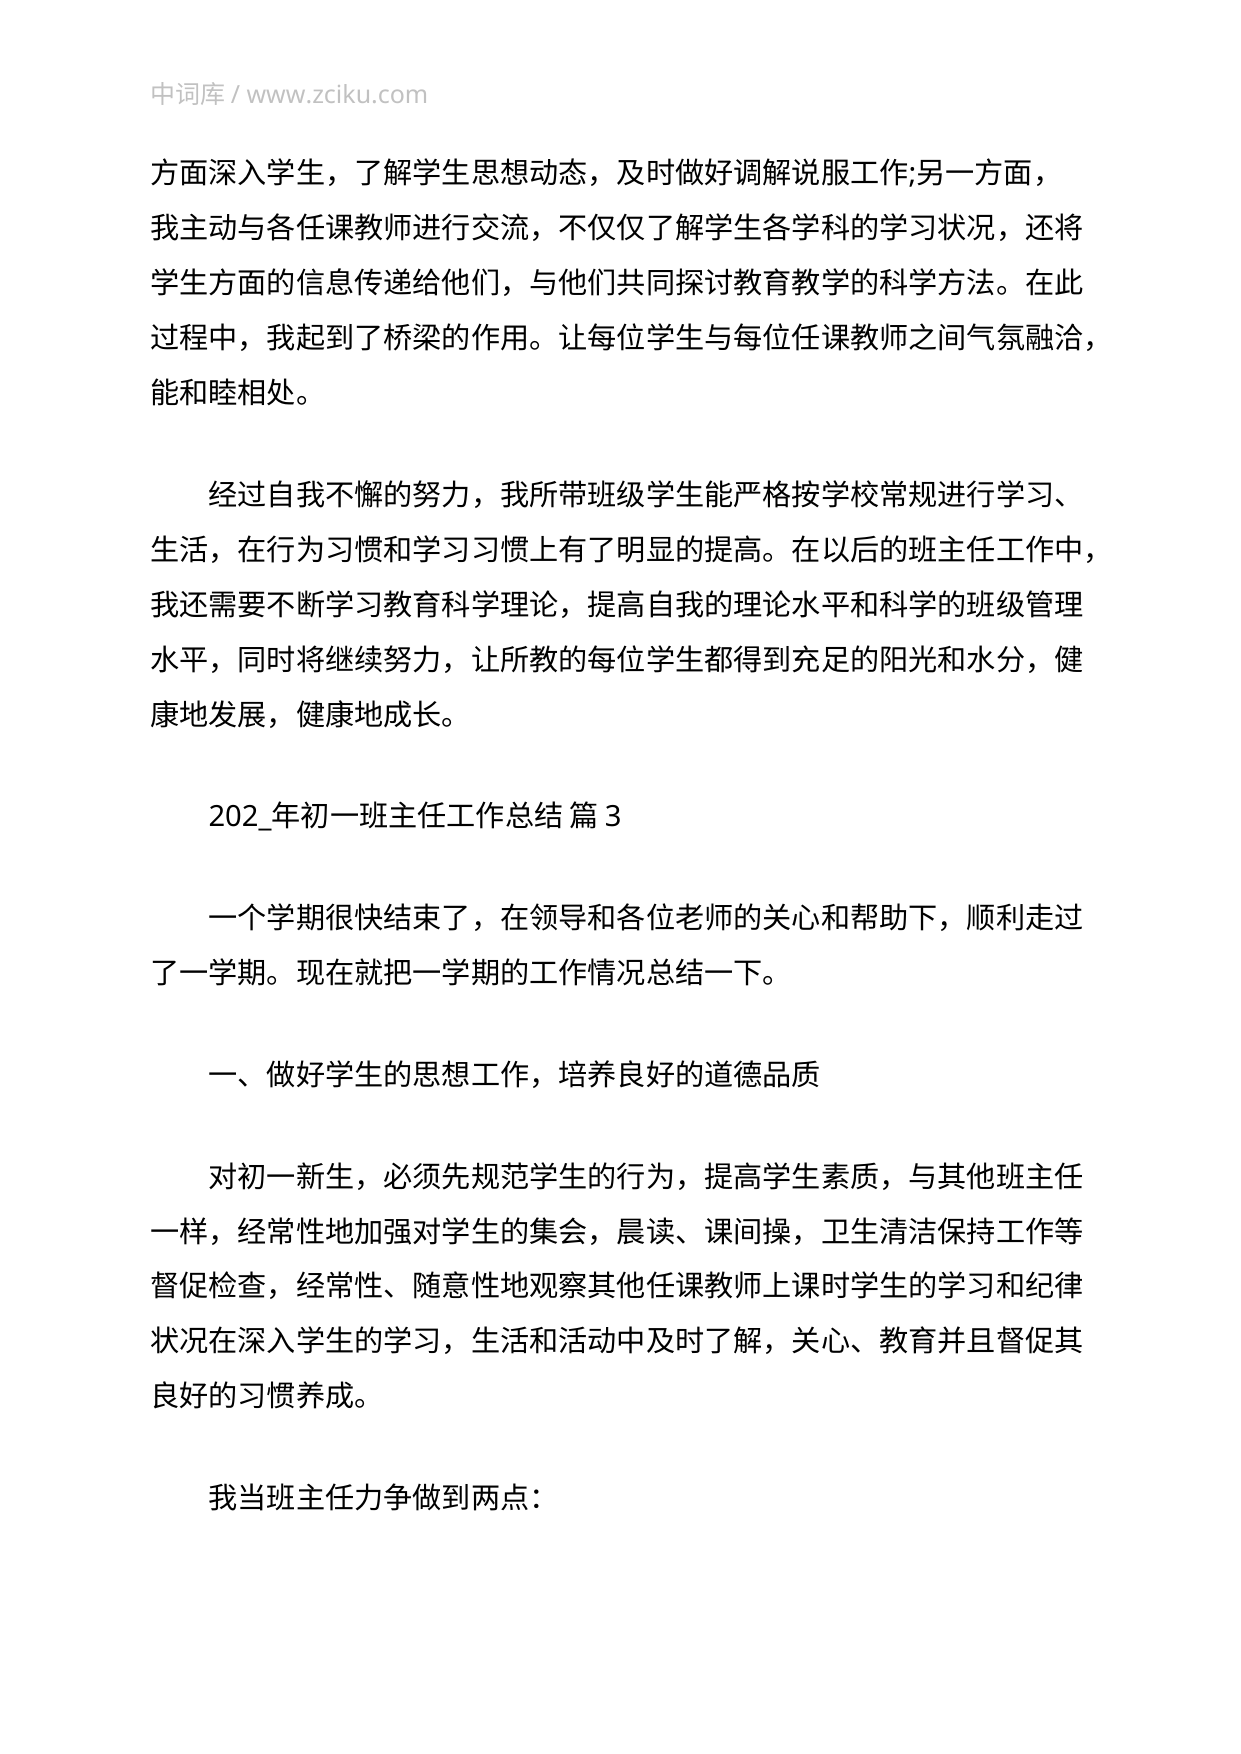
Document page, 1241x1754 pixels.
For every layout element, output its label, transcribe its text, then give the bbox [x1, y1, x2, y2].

text 一个学期很快结束了，在领导和各位老师的关心和帮助下，顺利走过了一学期。现在就把一学期的工作情况总结一下。 [150, 895, 1090, 992]
text 我当班主任力争做到两点： [150, 1474, 1090, 1517]
text 202_年初一班主任工作总结 篇3 [150, 793, 1090, 835]
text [150, 150, 1090, 412]
text 对初一新生，必须先规范学生的行为，提高学生素质，与其他班主任一样，经常性地加强对学生的集会，晨读、课间操，卫生清洁保持工作等督促检查，经常性、随意性地观察其他任课教师上课时学生的学习和纪律状况在深入学生的学习，生活和活动中及时了解，关心、教育并且督促其良好的习惯养成。 [150, 1153, 1090, 1415]
text 经过自我不懈的努力，我所带班级学生能严格按学校常规进行学习、生活，在行为习惯和学习习惯上有了明显的提高。在以后的班主任工作中，我还需要不断学习教育科学理论，提高自我的理论水平和科学的班级管理水平，同时将继续努力，让所教的每位学生都得到充足的阳光和水分，健康地发展，健康地成长。 [150, 471, 1090, 733]
text 一、做好学生的思想工作，培养良好的道德品质 [150, 1051, 1090, 1094]
